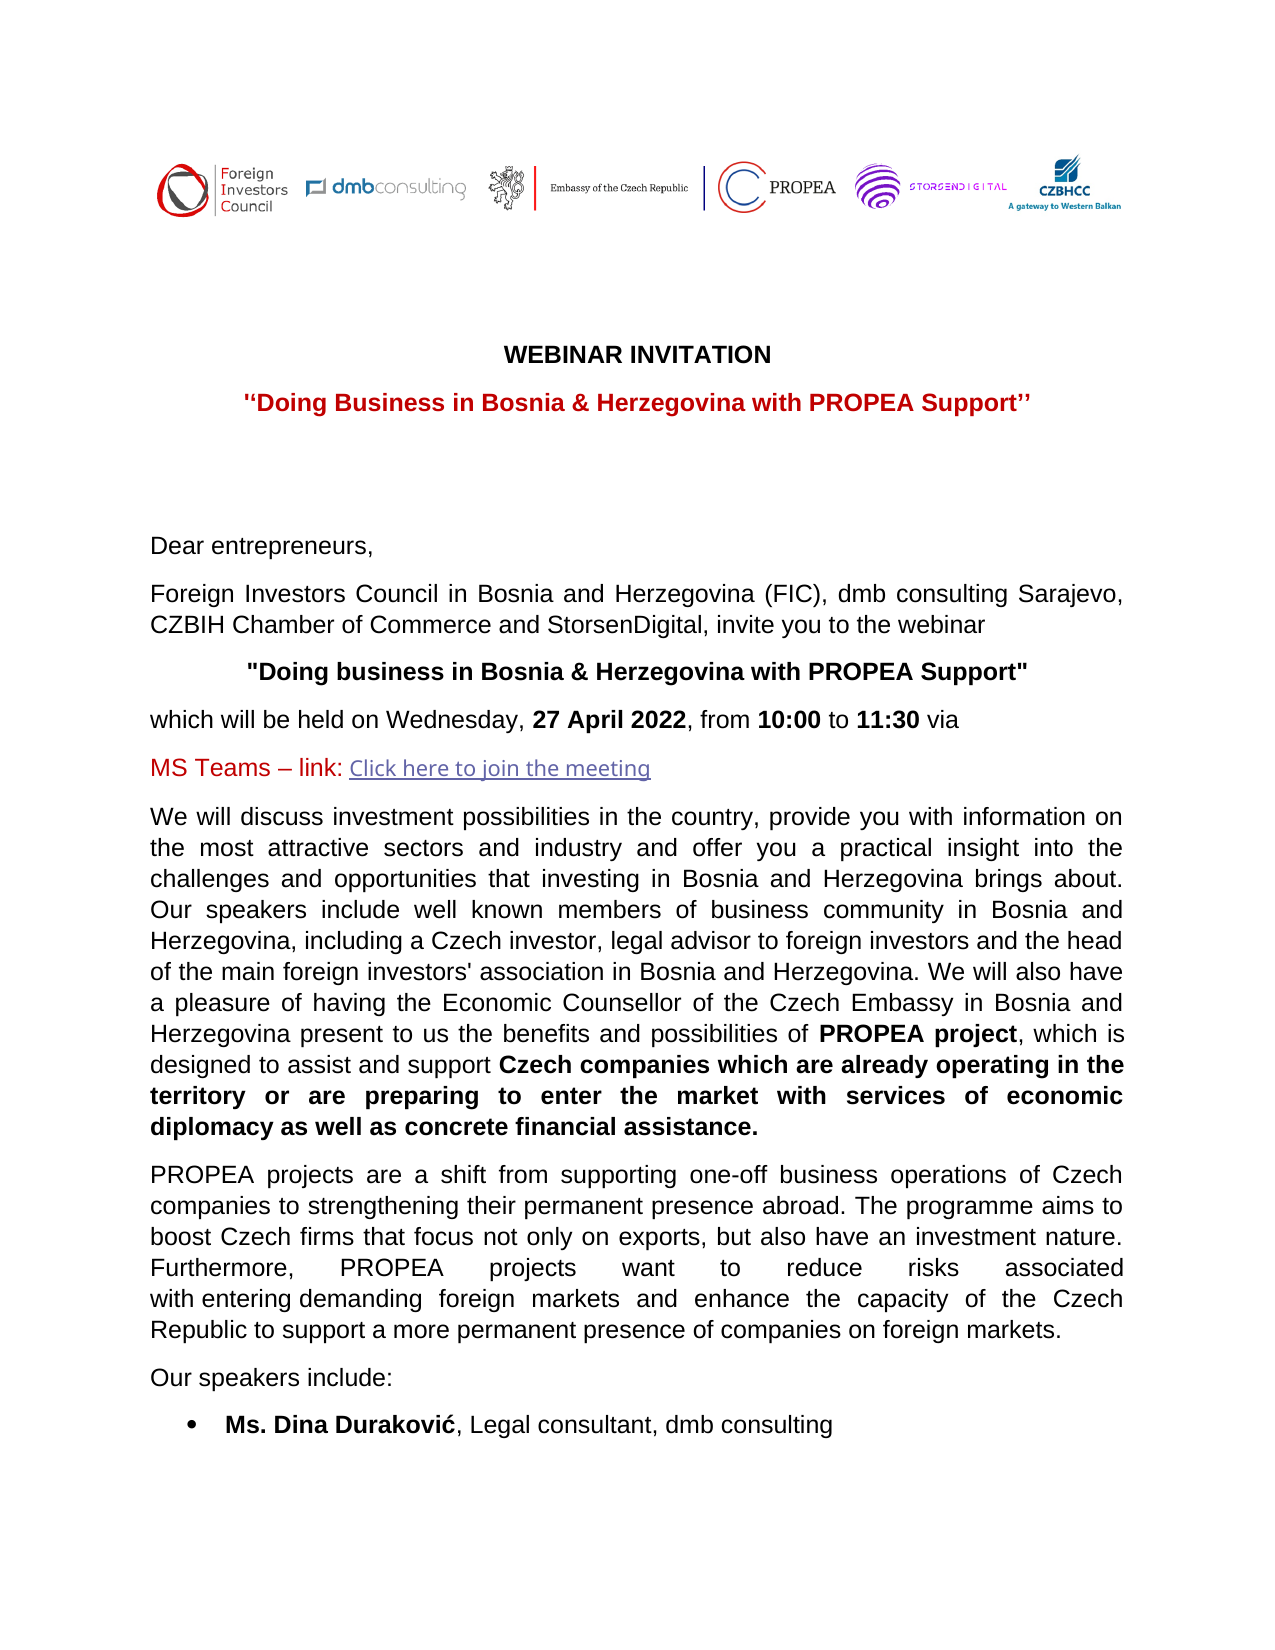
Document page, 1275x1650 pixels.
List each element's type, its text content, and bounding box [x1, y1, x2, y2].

text which will be held on Wednesday, 27 April 2022, from 10:00 to 11:30 via [150, 705, 1125, 734]
text Our speakers include: [150, 1363, 1125, 1392]
text MS Teams – link: Click here to join the meeting [150, 753, 1125, 783]
text PROPEA projects are a shift from supporting one-off business operations of Czech companies to strengthening their permanent presence abroad. The programme aims to boost Czech firms that focus not only on exports, but also have an investment nature. Furthermore, PROPEA projects want to reduce risks associated with entering demanding foreign markets and enhance the capacity of the Czech Republic to support a more permanent presence of companies on foreign markets. [150, 1160, 1125, 1344]
picture [150, 150, 1125, 227]
text Foreign Investors Council in Bosnia and Herzegovina (FIC), dmb consulting Sarajevo, CZBIH Chamber of Commerce and StorsenDigital, invite you to the webinar [150, 579, 1125, 638]
list Ms. Dina Duraković, Legal consultant, dmb consulting [187, 1411, 1125, 1439]
text "Doing business in Bosnia & Herzegovina with PROPEA Support" [150, 657, 1125, 686]
text WEBINAR INVITATION [150, 340, 1125, 369]
text '‘Doing Business in Bosnia & Herzegovina with PROPEA Support’’ [150, 388, 1125, 417]
text We will discuss investment possibilities in the country, provide you with information on the most attractive sectors and industry and offer you a practical insight into the challenges and opportunities that investing in Bosnia and Herzegovina brings about. Our speakers include well known members of business community in Bosnia and Herzegovina, including a Czech investor, legal advisor to foreign investors and the head of the main foreign investors' association in Bosnia and Herzegovina. We will also have a pleasure of having the Economic Counsellor of the Czech Embassy in Bosnia and Herzegovina present to us the benefits and possibilities of PROPEA project, which is designed to assist and support Czech companies which are already operating in the territory or are preparing to enter the market with services of economic diplomacy as well as concrete financial assistance. [150, 802, 1125, 1141]
text Dear entrepreneurs, [150, 531, 1125, 560]
